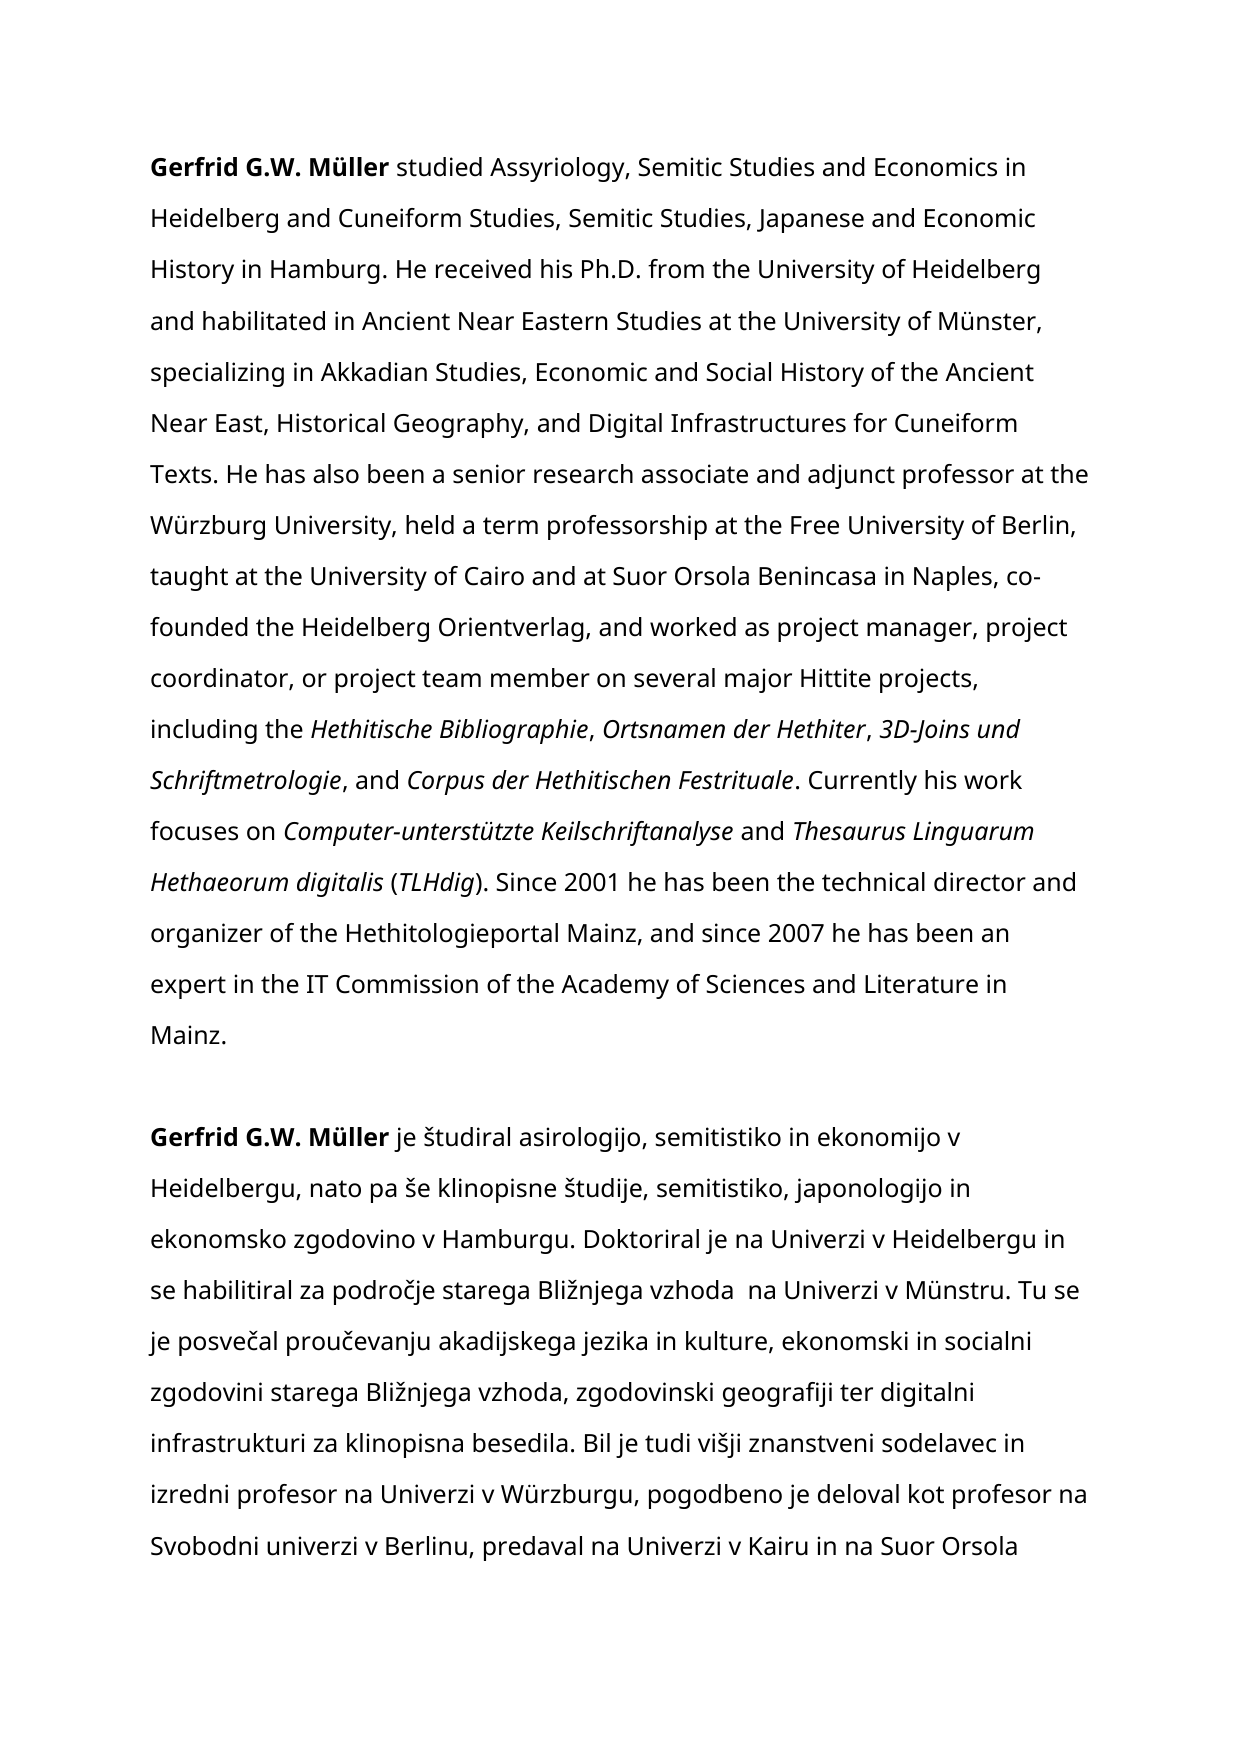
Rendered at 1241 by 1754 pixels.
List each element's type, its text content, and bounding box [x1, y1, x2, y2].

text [150, 1120, 1090, 1562]
text Gerfrid G.W. Müller studied Assyriology, Semitic Studies and Economics in Heidelberg and Cuneiform Studies, Semitic Studies, Japanese and Economic History in Hamburg. He received his Ph.D. from the University of Heidelberg and habilitated in Ancient Near Eastern Studies at the University of Münster, specializing in Akkadian Studies, Economic and Social History of the Ancient Near East, Historical Geography, and Digital Infrastructures for Cuneiform Texts. He has also been a senior research associate and adjunct professor at the Würzburg University, held a term professorship at the Free University of Berlin, taught at the University of Cairo and at Suor Orsola Benincasa in Naples, co-founded the Heidelberg Orientverlag, and worked as project manager, project coordinator, or project team member on several major Hittite projects, including the Hethitische Bibliographie, Ortsnamen der Hethiter, 3D-Joins und Schriftmetrologie, and Corpus der Hethitischen Festrituale. Currently his work focuses on Computer-unterstützte Keilschriftanalyse and Thesaurus Linguarum Hethaeorum digitalis (TLHdig). Since 2001 he has been the technical director and organizer of the Hethitologieportal Mainz, and since 2007 he has been an expert in the IT Commission of the Academy of Sciences and Literature in Mainz. [150, 150, 1090, 1052]
